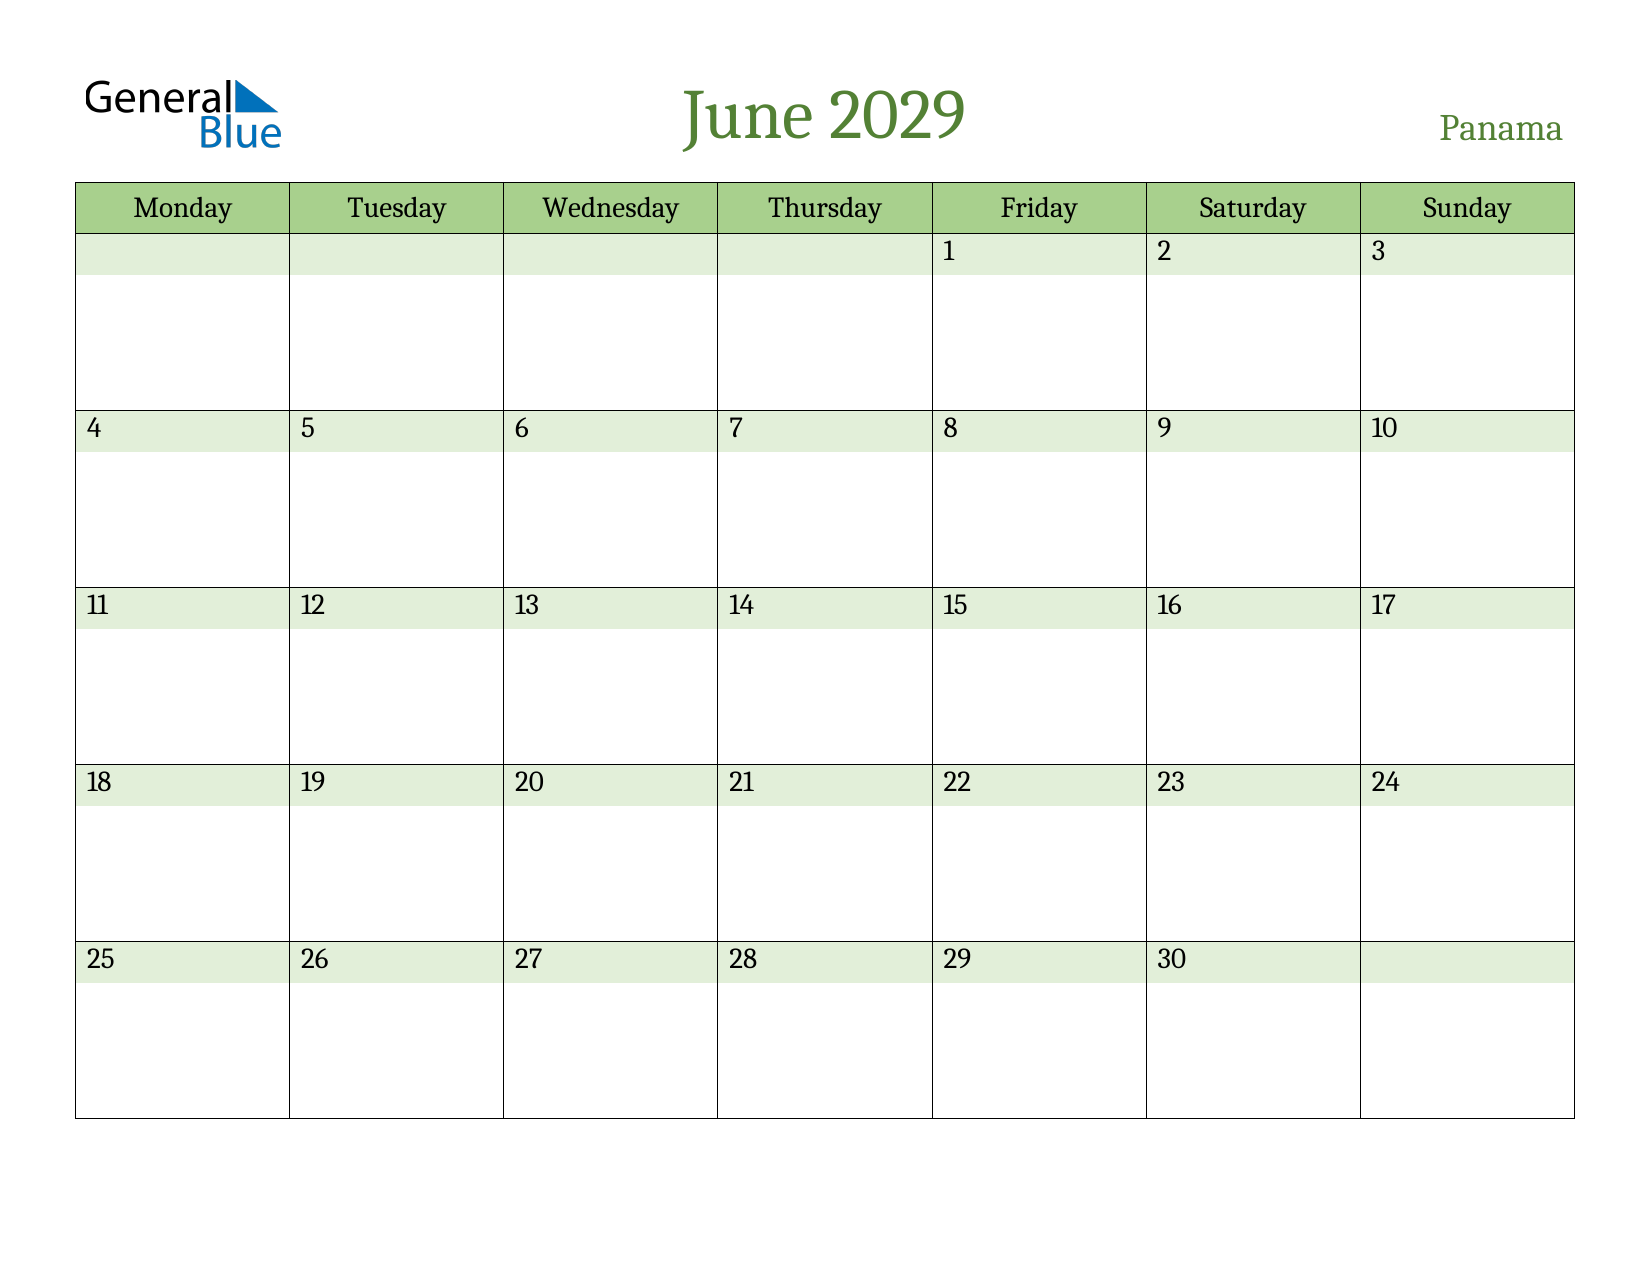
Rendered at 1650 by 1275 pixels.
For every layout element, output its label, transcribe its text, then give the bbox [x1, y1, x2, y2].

table_cell [933, 983, 1146, 1118]
picture [86, 80, 281, 148]
table_cell Thursday [718, 183, 932, 233]
table_cell 1 [933, 234, 1146, 275]
table_cell Saturday [1147, 183, 1360, 233]
table_cell 5 [290, 411, 503, 452]
table_cell 8 [933, 411, 1146, 452]
table_cell [718, 629, 932, 764]
table_cell [504, 234, 717, 275]
table_cell Friday [933, 183, 1146, 233]
table_cell [504, 452, 717, 587]
table_cell [1147, 629, 1360, 764]
table_cell [718, 234, 932, 275]
table_cell [1361, 942, 1574, 983]
table_cell [1361, 806, 1574, 941]
table_cell [1361, 983, 1574, 1118]
table_cell [290, 452, 503, 587]
table_cell [718, 806, 932, 941]
table_cell [76, 629, 289, 764]
table_cell [718, 275, 932, 410]
table_cell 7 [718, 411, 932, 452]
table_cell [504, 806, 717, 941]
table_cell [76, 234, 289, 275]
table_cell [290, 234, 503, 275]
table_cell [290, 806, 503, 941]
table_cell [933, 452, 1146, 587]
table_cell 27 [504, 942, 717, 983]
table_cell 4 [76, 411, 289, 452]
table_cell [1361, 275, 1574, 410]
table_cell 26 [290, 942, 503, 983]
table_header Panama [1146, 75, 1574, 182]
table_cell [1147, 452, 1360, 587]
table_cell [718, 452, 932, 587]
table_cell 3 [1361, 234, 1574, 275]
table_cell Monday [76, 183, 289, 233]
table_cell [290, 275, 503, 410]
table_cell 17 [1361, 588, 1574, 629]
table_cell 24 [1361, 765, 1574, 806]
table_cell [1147, 806, 1360, 941]
table_cell 9 [1147, 411, 1360, 452]
table_cell 21 [718, 765, 932, 806]
table_cell 23 [1147, 765, 1360, 806]
table_cell 11 [76, 588, 289, 629]
table_cell [718, 983, 932, 1118]
table_cell 15 [933, 588, 1146, 629]
table_cell 19 [290, 765, 503, 806]
table_cell [1147, 275, 1360, 410]
table_cell 22 [933, 765, 1146, 806]
table_cell 30 [1147, 942, 1360, 983]
table_cell 12 [290, 588, 503, 629]
table_cell [1147, 983, 1360, 1118]
table_cell [933, 806, 1146, 941]
table_cell Sunday [1361, 183, 1574, 233]
table_cell 29 [933, 942, 1146, 983]
table_cell 18 [76, 765, 289, 806]
table_header June 2029 [504, 75, 1146, 182]
table_cell [933, 275, 1146, 410]
table_cell 10 [1361, 411, 1574, 452]
table_cell 28 [718, 942, 932, 983]
table_cell 25 [76, 942, 289, 983]
table_cell [933, 629, 1146, 764]
table_cell 2 [1147, 234, 1360, 275]
table_cell 20 [504, 765, 717, 806]
table_cell [504, 983, 717, 1118]
table_cell Wednesday [504, 183, 717, 233]
table_cell 14 [718, 588, 932, 629]
table_cell [504, 629, 717, 764]
table_cell [76, 983, 289, 1118]
table_header [76, 75, 503, 182]
table_cell [504, 275, 717, 410]
table_cell [76, 806, 289, 941]
table_cell Tuesday [290, 183, 503, 233]
table_cell [76, 275, 289, 410]
table_cell 13 [504, 588, 717, 629]
table_cell 6 [504, 411, 717, 452]
table_cell 16 [1147, 588, 1360, 629]
table_cell [290, 629, 503, 764]
table_cell [1361, 452, 1574, 587]
table_cell [290, 983, 503, 1118]
table_cell [76, 452, 289, 587]
table_cell [1361, 629, 1574, 764]
